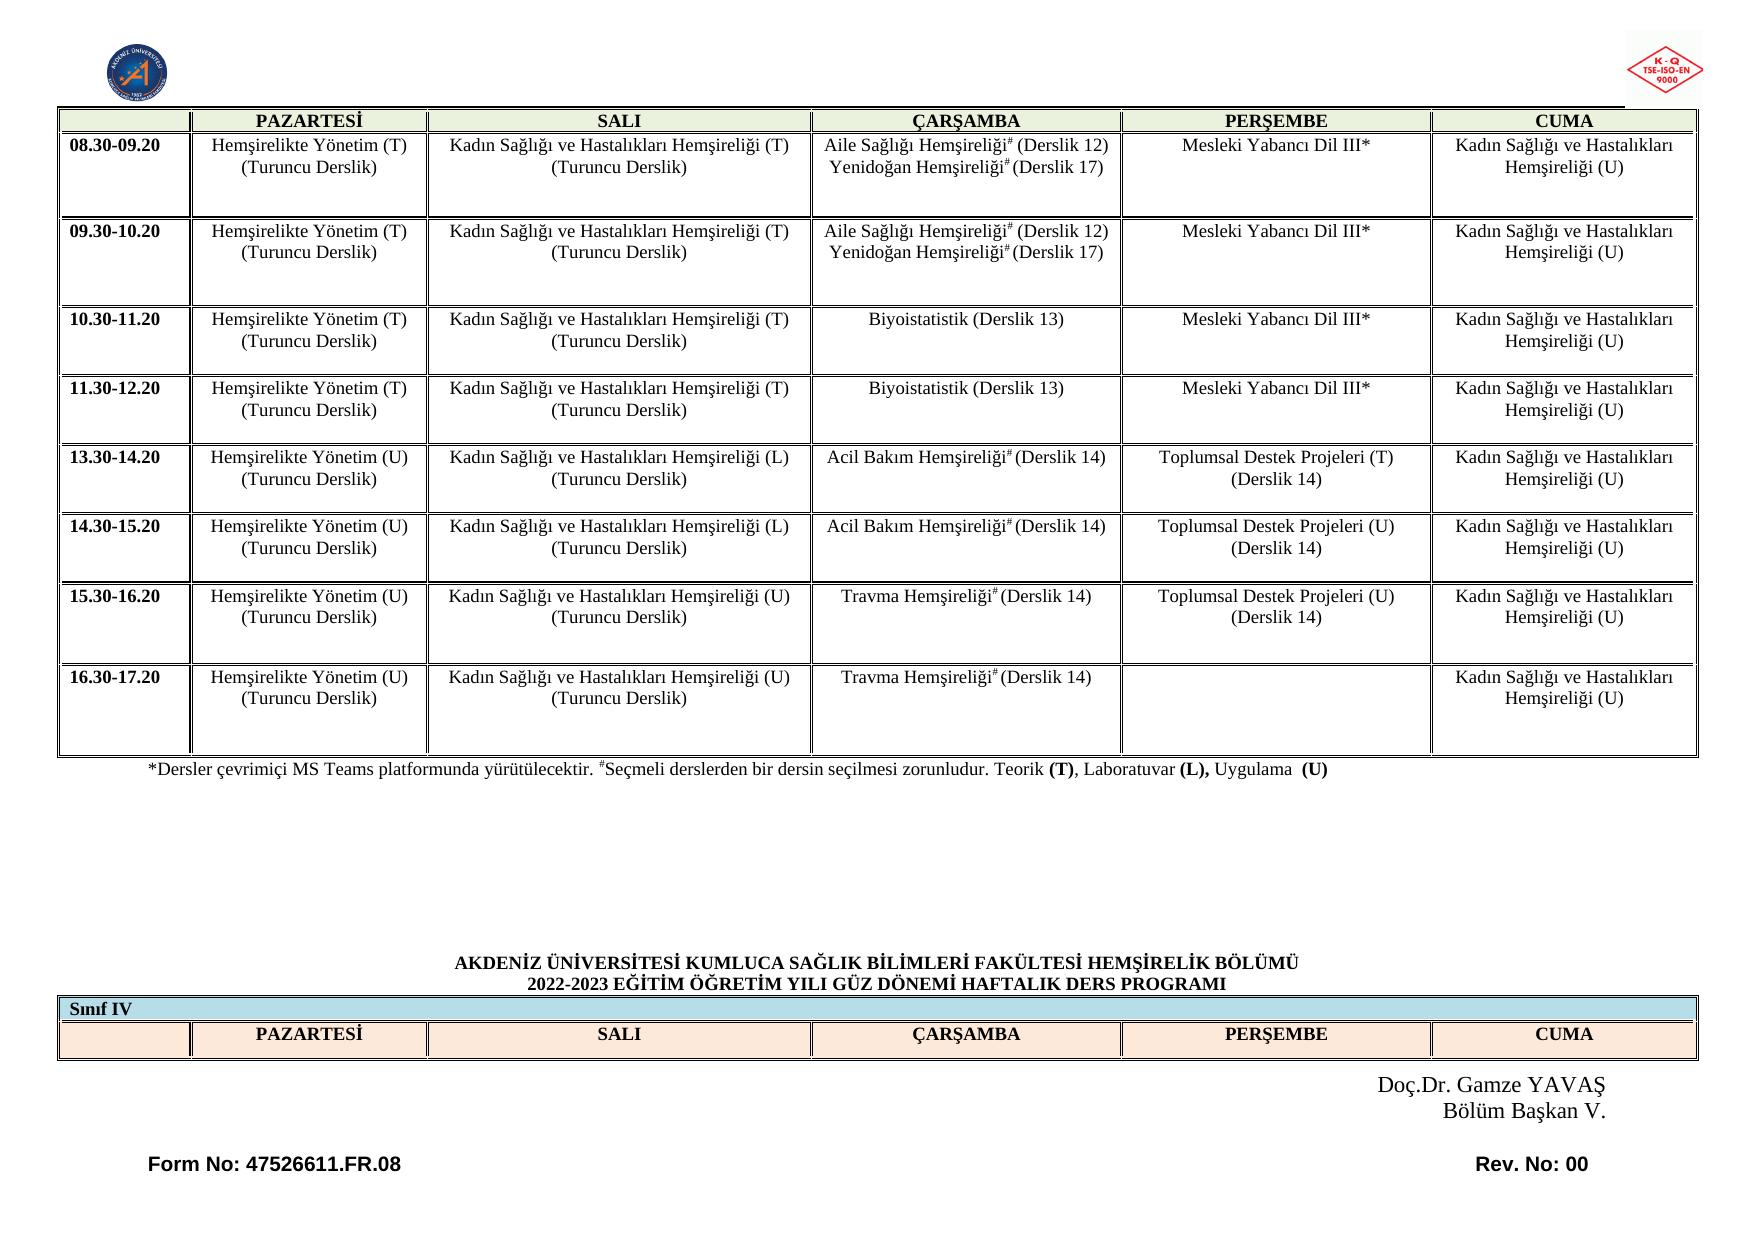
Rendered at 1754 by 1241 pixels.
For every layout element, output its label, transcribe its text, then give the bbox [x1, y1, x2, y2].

table_cell Hemşirelikte Yönetim (U) (Turuncu Derslik) [191, 666, 427, 754]
table_cell Toplumsal Destek Projeleri (U) (Derslik 14) [1123, 585, 1430, 662]
table_cell Kadın Sağlığı ve Hastalıkları Hemşireliği (U) [1431, 512, 1697, 581]
table_cell Hemşirelikte Yönetim (U) (Turuncu Derslik) [193, 446, 426, 512]
table_cell CUMA [1431, 110, 1696, 131]
table_cell 10.30-11.20 [60, 305, 190, 374]
table_cell Toplumsal Destek Projeleri (T) (Derslik 14) [1123, 446, 1430, 512]
table_cell Travma Hemşireliği# (Derslik 14) [813, 585, 1120, 662]
table_cell PAZARTESİ [191, 110, 427, 131]
table_cell Kadın Sağlığı ve Hastalıkları Hemşireliği (U) [1433, 581, 1696, 662]
table_cell Mesleki Yabancı Dil III* [1123, 308, 1430, 374]
table_cell 11.30-12.20 [58, 374, 191, 443]
table_cell CUMA [1431, 1020, 1696, 1058]
table_cell Aile Sağlığı Hemşireliği# (Derslik 12) Yenidoğan Hemşireliği# (Derslik 17) [813, 134, 1120, 216]
table_cell Kadın Sağlığı ve Hastalıkları Hemşireliği (U) [1431, 443, 1697, 512]
table_cell Kadın Sağlığı ve Hastalıkları Hemşireliği (U) [1431, 663, 1696, 754]
table_cell Travma Hemşireliği# (Derslik 14) [811, 666, 1121, 754]
table_cell 08.30-09.20 [58, 131, 191, 216]
table_cell Hemşirelikte Yönetim (T) (Turuncu Derslik) [193, 377, 426, 443]
table_cell Aile Sağlığı Hemşireliği# (Derslik 12) Yenidoğan Hemşireliği# (Derslik 17) [813, 220, 1120, 305]
table_cell ÇARŞAMBA [811, 1023, 1121, 1058]
table_cell Kadın Sağlığı ve Hastalıkları Hemşireliği (L) (Turuncu Derslik) [429, 446, 810, 512]
table_cell Hemşirelikte Yönetim (T) (Turuncu Derslik) [193, 134, 426, 216]
table_cell Hemşirelikte Yönetim (T) (Turuncu Derslik) [193, 308, 426, 374]
table_cell Biyoistatistik (Derslik 13) [813, 377, 1120, 443]
table_cell Mesleki Yabancı Dil III* [1123, 134, 1430, 216]
table_cell ÇARŞAMBA [811, 110, 1121, 131]
table_cell SALI [427, 1023, 811, 1058]
table_cell Kadın Sağlığı ve Hastalıkları Hemşireliği (U) (Turuncu Derslik) [429, 585, 810, 662]
table_cell Kadın Sağlığı ve Hastalıkları Hemşireliği (U) [1431, 131, 1697, 216]
text AKDENİZ ÜNİVERSİTESİ KUMLUCA SAĞLIK BİLİMLERİ FAKÜLTESİ HEMŞİRELİK BÖLÜMÜ [148, 952, 1606, 973]
table_cell 16.30-17.20 [60, 663, 191, 754]
table_cell Acil Bakım Hemşireliği# (Derslik 14) [813, 446, 1120, 512]
table_cell Mesleki Yabancı Dil III* [1123, 220, 1430, 305]
table_cell Kadın Sağlığı ve Hastalıkları Hemşireliği (T) (Turuncu Derslik) [429, 308, 810, 374]
table_cell 14.30-15.20 [58, 512, 191, 581]
table_cell [60, 1020, 191, 1058]
table_cell 09.30-10.20 [60, 216, 190, 305]
table_cell Kadın Sağlığı ve Hastalıkları Hemşireliği (L) (Turuncu Derslik) [429, 515, 810, 581]
picture [1625, 30, 1704, 109]
table_cell Mesleki Yabancı Dil III* [1123, 377, 1430, 443]
text 2022-2023 EĞİTİM ÖĞRETİM YILI GÜZ DÖNEMİ HAFTALIK DERS PROGRAMI [148, 973, 1606, 995]
table_cell Kadın Sağlığı ve Hastalıkları Hemşireliği (U) (Turuncu Derslik) [427, 666, 811, 754]
table_cell Kadın Sağlığı ve Hastalıkları Hemşireliği (T) (Turuncu Derslik) [429, 220, 810, 305]
table_cell PAZARTESİ [191, 1023, 427, 1058]
table_cell Hemşirelikte Yönetim (U) (Turuncu Derslik) [193, 515, 426, 581]
table_cell PERŞEMBE [1121, 110, 1431, 131]
table_cell Biyoistatistik (Derslik 13) [813, 308, 1120, 374]
table_cell Acil Bakım Hemşireliği# (Derslik 14) [813, 515, 1120, 581]
table_cell Kadın Sağlığı ve Hastalıkları Hemşireliği (U) [1433, 305, 1696, 374]
table_cell SALI [427, 110, 811, 131]
table_cell 13.30-14.20 [58, 443, 191, 512]
table_header Sınıf IV [60, 998, 1696, 1019]
text *Dersler çevrimiçi MS Teams platformunda yürütülecektir. #Seçmeli derslerden bir dersin seçilmesi zorunludur. Teorik (T), Laboratuvar (L), Uygulama (U) [148, 758, 1606, 779]
table_cell PERŞEMBE [1121, 1023, 1431, 1058]
table_cell [1121, 666, 1431, 754]
table_cell Kadın Sağlığı ve Hastalıkları Hemşireliği (T) (Turuncu Derslik) [429, 377, 810, 443]
table_cell Hemşirelikte Yönetim (T) (Turuncu Derslik) [193, 220, 426, 305]
table_cell Kadın Sağlığı ve Hastalıkları Hemşireliği (T) (Turuncu Derslik) [429, 134, 810, 216]
table_cell Hemşirelikte Yönetim (U) (Turuncu Derslik) [193, 585, 426, 662]
table_cell Kadın Sağlığı ve Hastalıkları Hemşireliği (U) [1433, 216, 1696, 305]
picture [100, 37, 174, 106]
table_cell Toplumsal Destek Projeleri (U) (Derslik 14) [1123, 515, 1430, 581]
table_cell Kadın Sağlığı ve Hastalıkları Hemşireliği (U) [1431, 374, 1697, 443]
table_cell 15.30-16.20 [60, 581, 190, 662]
table_cell [60, 110, 191, 131]
